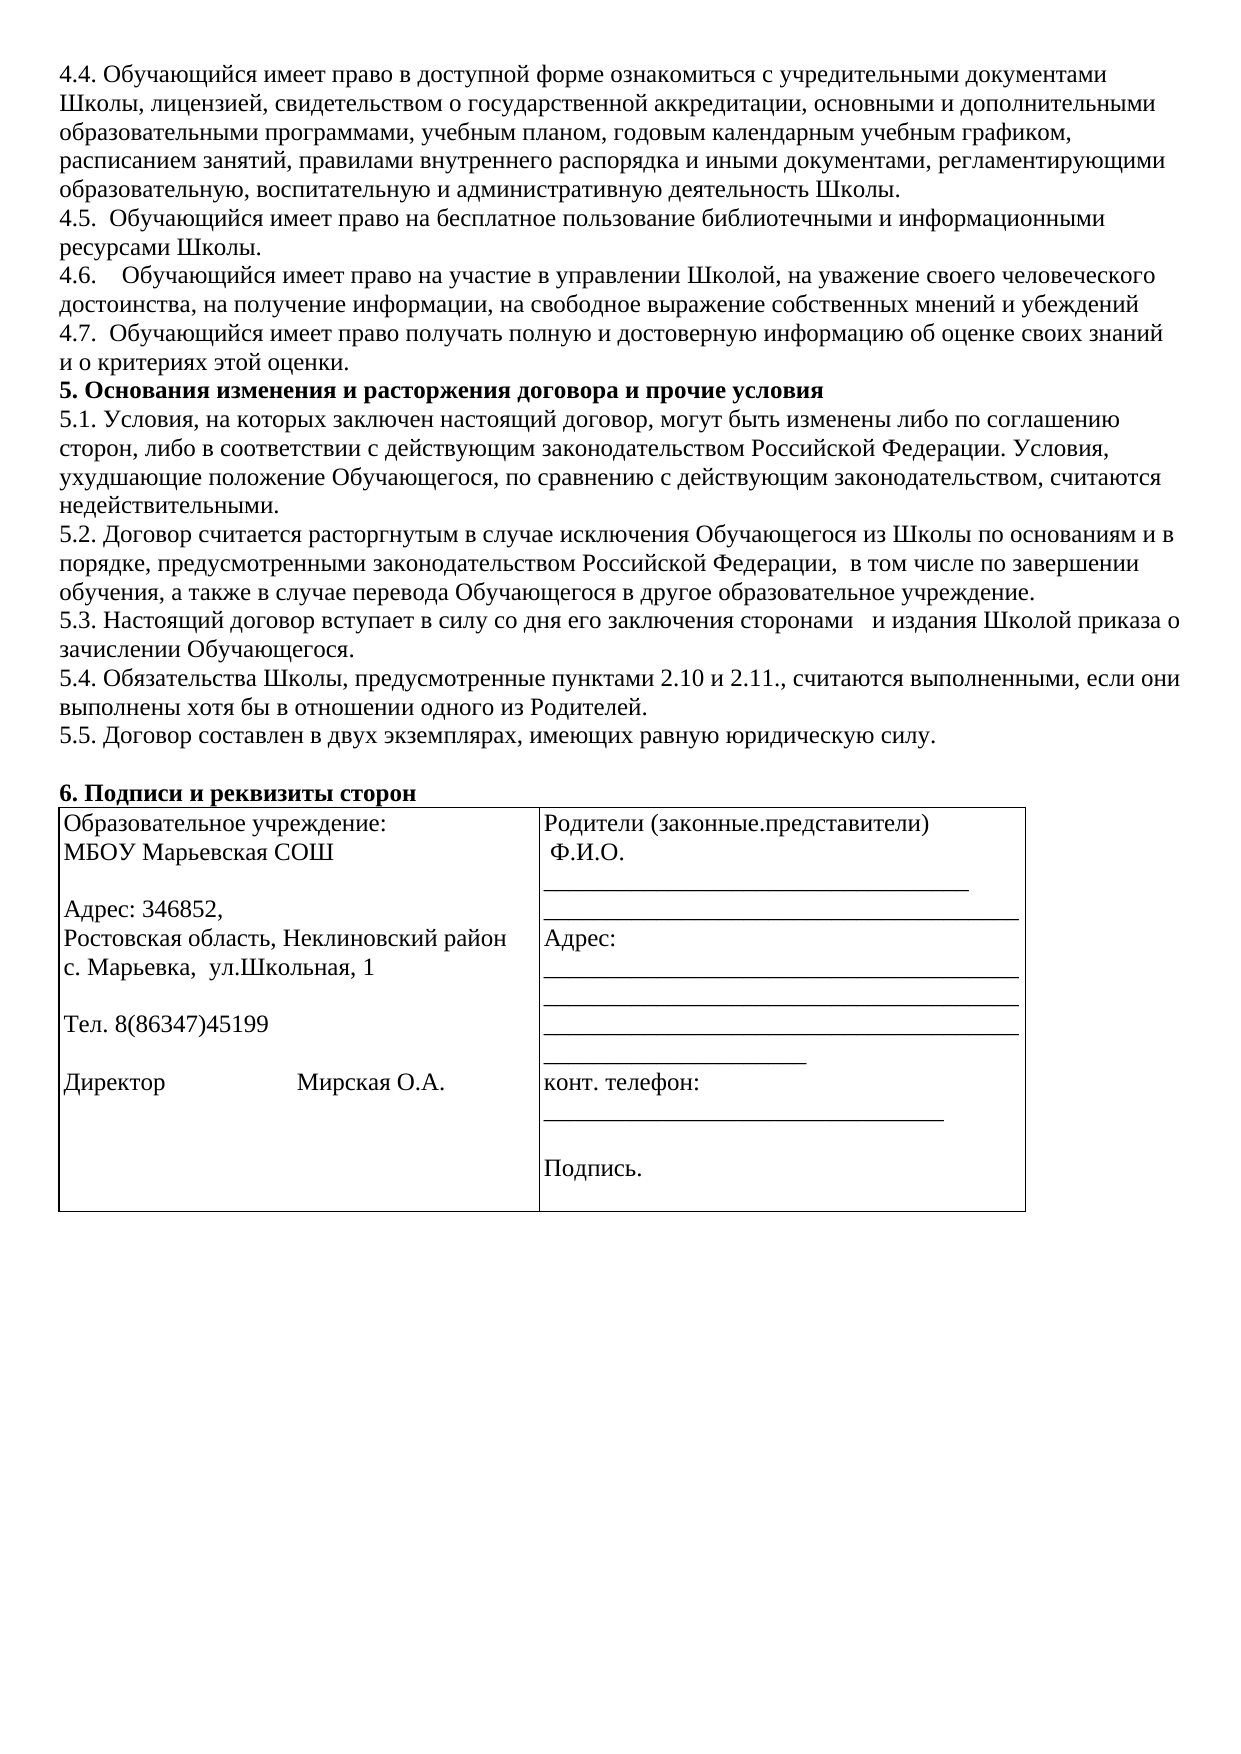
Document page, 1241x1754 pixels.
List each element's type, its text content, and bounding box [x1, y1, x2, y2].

text 5.2. Договор считается расторгнутым в случае исключения Обучающегося из Школы по основаниям и в порядке, предусмотренными законодательством Российской Федерации, в том числе по завершении обучения, а также в случае перевода Обучающегося в другое образовательное учреждение. [59, 519, 1181, 605]
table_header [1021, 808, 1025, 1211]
text 5.1. Условия, на которых заключен настоящий договор, могут быть изменены либо по соглашению сторон, либо в соответствии с действующим законодательством Российской Федерации. Условия, ухудшающие положение Обучающегося, по сравнению с действующим законодательством, считаются недействительными. [59, 404, 1181, 519]
text 4.7. Обучающийся имеет право получать полную и достоверную информацию об оценке своих знаний и о критериях этой оценки. [59, 318, 1181, 375]
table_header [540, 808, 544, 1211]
text 4.6. Обучающийся имеет право на участие в управлении Школой, на уважение своего человеческого достоинства, на получение информации, на свободное выражение собственных мнений и убеждений [59, 260, 1181, 318]
text 5.5. Договор составлен в двух экземплярах, имеющих равную юридическую силу. [59, 720, 1181, 749]
text 5.3. Настоящий договор вступает в силу со дня его заключения сторонами и издания Школой приказа о зачислении Обучающегося. [59, 605, 1181, 663]
text 4.4. Обучающийся имеет право в доступной форме ознакомиться с учредительными документами Школы, лицензией, свидетельством о государственной аккредитации, основными и дополнительными образовательными программами, учебным планом, годовым календарным учебным графиком, расписанием занятий, правилами внутреннего распорядка и иными документами, регламентирующими образовательную, воспитательную и административную деятельность Школы. [59, 59, 1181, 203]
text 5.4. Обязательства Школы, предусмотренные пунктами 2.10 и 2.11., считаются выполненными, если они выполнены хотя бы в отношении одного из Родителей. [59, 663, 1181, 720]
text 6. Подписи и реквизиты сторон [59, 778, 1181, 807]
text 4.5. Обучающийся имеет право на бесплатное пользование библиотечными и информационными ресурсами Школы. [59, 203, 1181, 260]
text 5. Основания изменения и расторжения договора и прочие условия [59, 375, 1181, 404]
table_header Образовательное учреждение: МБОУ Марьевская СОШ Адрес: 346852, Ростовская область, Неклиновский район с. Марьевка, ул.Школьная, 1 Тел. 8(86347)45199 Директор Мирская О.А. [60, 808, 539, 1211]
